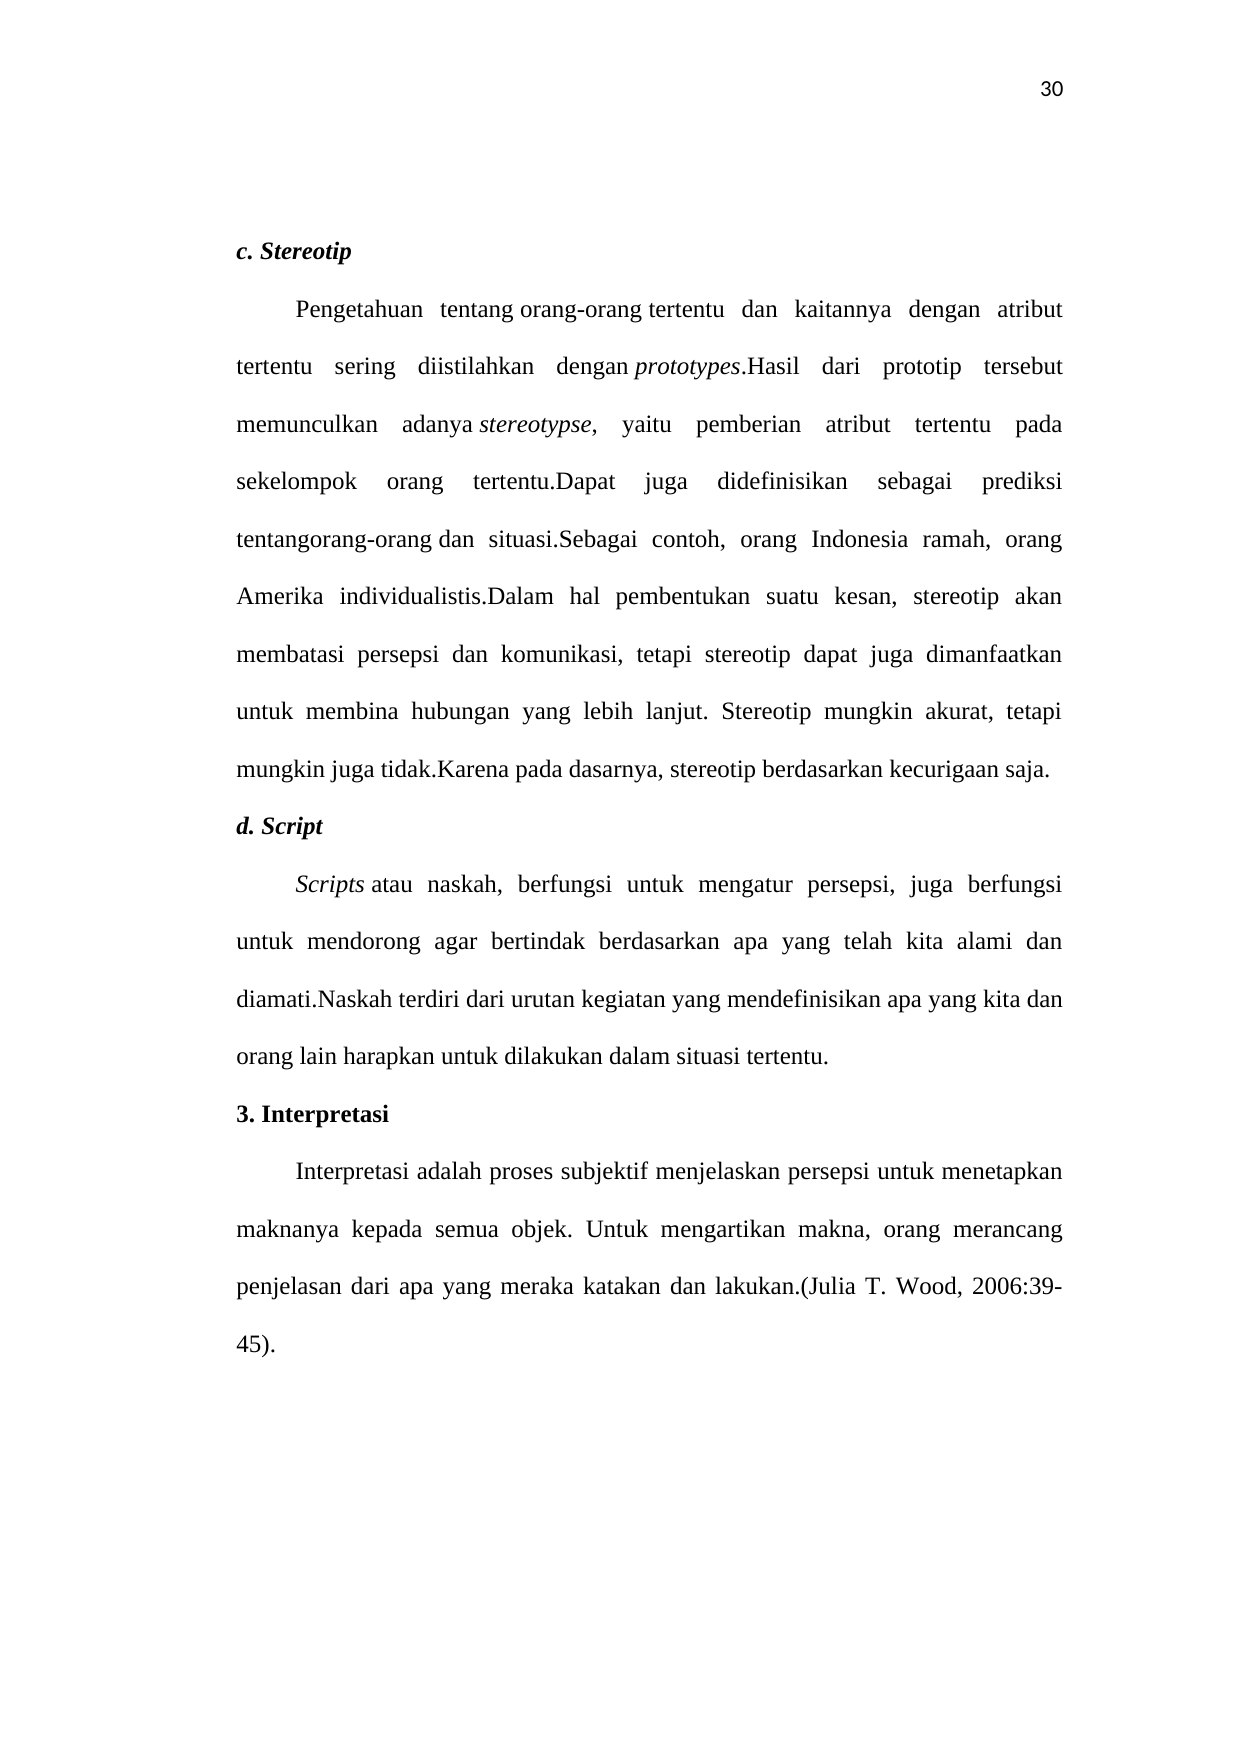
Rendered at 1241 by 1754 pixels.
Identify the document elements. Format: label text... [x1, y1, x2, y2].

text c. Stereotip [236, 236, 1063, 265]
text Interpretasi adalah proses subjektif menjelaskan persepsi untuk menetapkan maknanya kepada semua objek. Untuk mengartikan makna, orang merancang penjelasan dari apa yang meraka katakan dan lakukan.(Julia T. Wood, 2006:39- 45). [236, 1156, 1063, 1357]
text 3. Interpretasi [236, 1099, 1063, 1127]
text d. Script [236, 811, 1063, 840]
text Pengetahuan tentang orang-orang tertentu dan kaitannya dengan atribut tertentu sering diistilahkan dengan prototypes.Hasil dari prototip tersebut memunculkan adanya stereotypse, yaitu pemberian atribut tertentu pada sekelompok orang tertentu.Dapat juga didefinisikan sebagai prediksi tentangorang-orang dan situasi.Sebagai contoh, orang Indonesia ramah, orang Amerika individualistis.Dalam hal pembentukan suatu kesan, stereotip akan membatasi persepsi dan komunikasi, tetapi stereotip dapat juga dimanfaatkan untuk membina hubungan yang lebih lanjut. Stereotip mungkin akurat, tetapi mungkin juga tidak.Karena pada dasarnya, stereotip berdasarkan kecurigaan saja. [236, 294, 1063, 782]
text Scripts atau naskah, berfungsi untuk mengatur persepsi, juga berfungsi untuk mendorong agar bertindak berdasarkan apa yang telah kita alami dan diamati.Naskah terdiri dari urutan kegiatan yang mendefinisikan apa yang kita dan orang lain harapkan untuk dilakukan dalam situasi tertentu. [236, 869, 1063, 1070]
